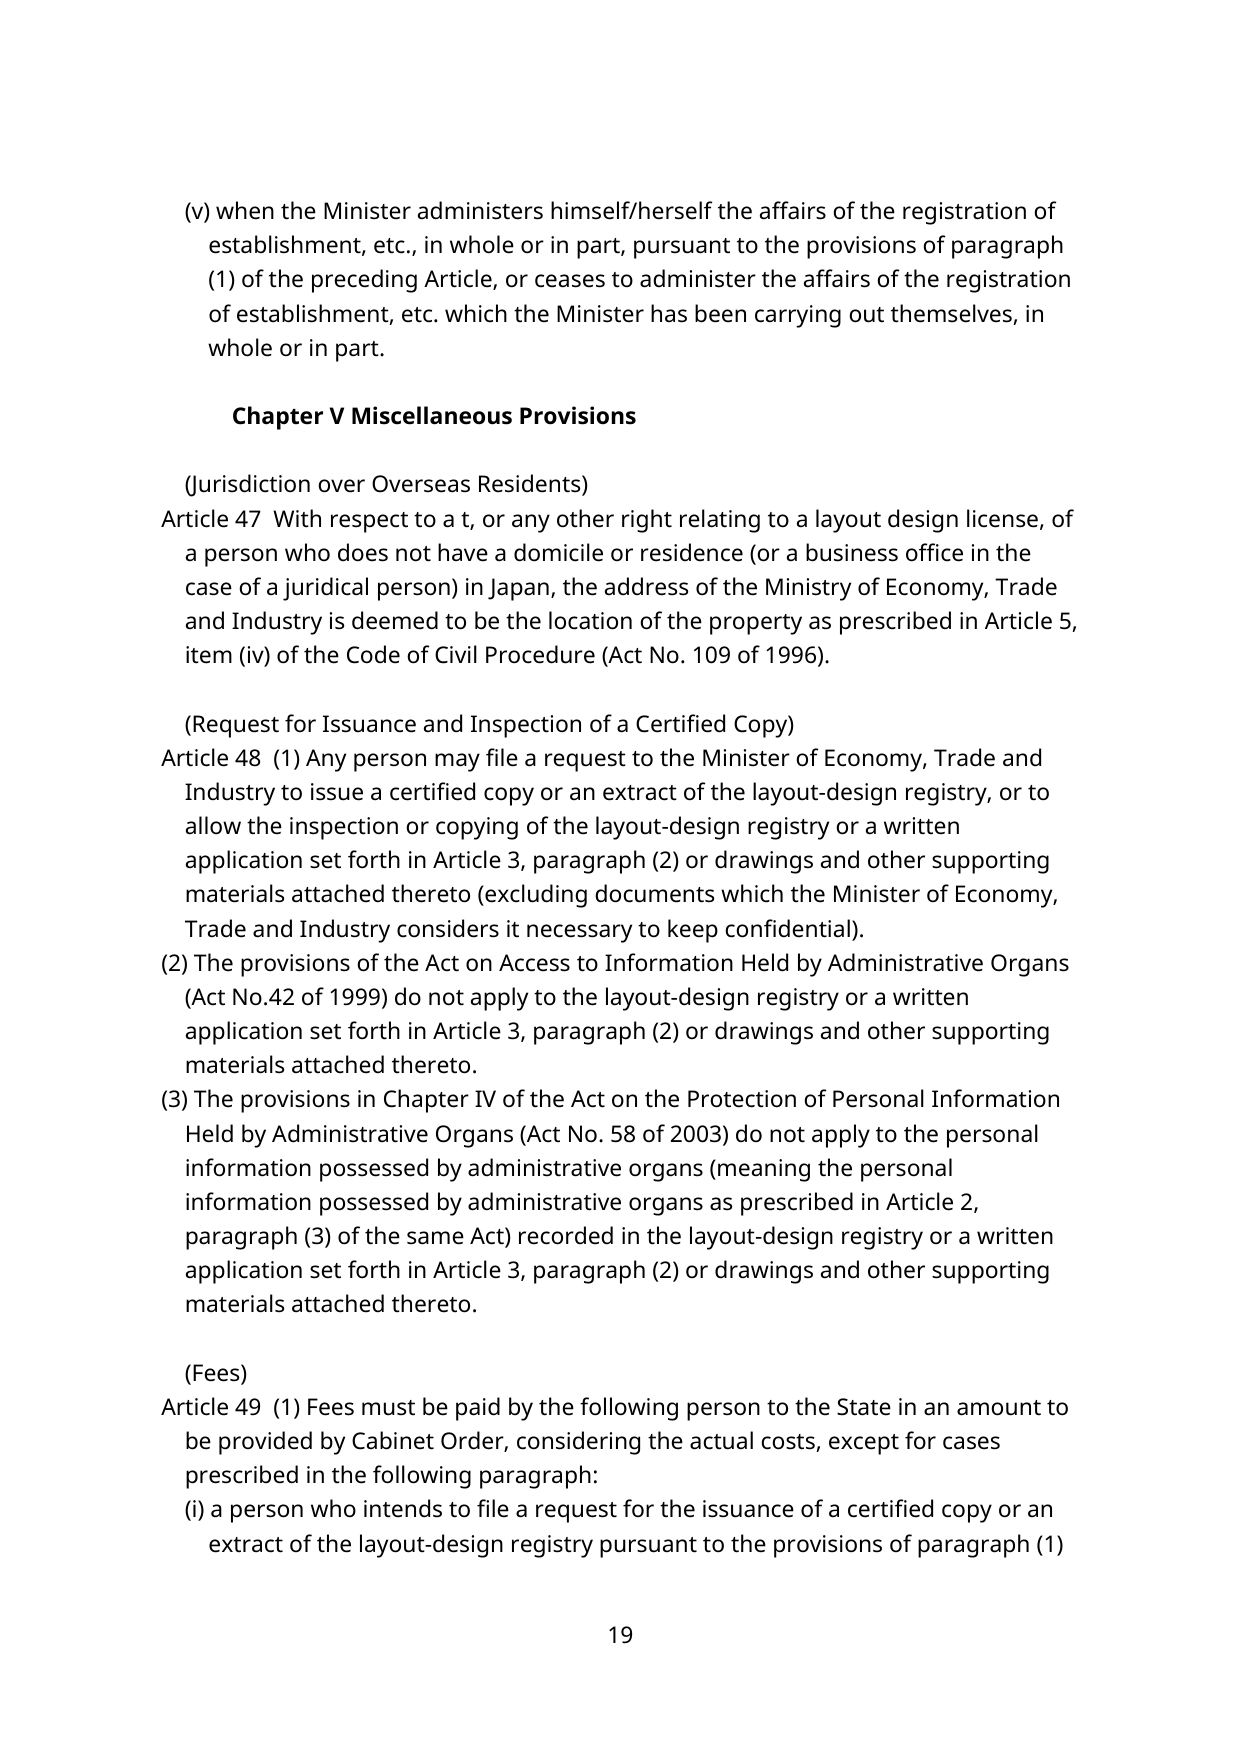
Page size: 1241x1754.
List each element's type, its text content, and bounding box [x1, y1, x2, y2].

text (Jurisdiction over Overseas Residents) [184, 467, 1079, 501]
text (Request for Issuance and Inspection of a Certified Copy) [184, 706, 1079, 740]
text Article 47 With respect to a t, or any other right relating to a layout design license, of a person who does not have a domicile or residence (or a business office in the case of a juridical person) in Japan, the address of the Ministry of Economy, Trade and Industry is deemed to be the location of the property as prescribed in Article 5, item (iv) of the Code of Civil Procedure (Act No. 109 of 1996). [161, 501, 1079, 672]
text Article 48 (1) Any person may file a request to the Minister of Economy, Trade and Industry to issue a certified copy or an extract of the layout-design registry, or to allow the inspection or copying of the layout-design registry or a written application set forth in Article 3, paragraph (2) or drawings and other supporting materials attached thereto (excluding documents which the Minister of Economy, Trade and Industry considers it necessary to keep confidential). [161, 740, 1079, 945]
text (3) The provisions in Chapter IV of the Act on the Protection of Personal Information Held by Administrative Organs (Act No. 58 of 2003) do not apply to the personal information possessed by administrative organs (meaning the personal information possessed by administrative organs as prescribed in Article 2, paragraph (3) of the same Act) recorded in the layout-design registry or a written application set forth in Article 3, paragraph (2) or drawings and other supporting materials attached thereto. [161, 1082, 1079, 1321]
text (Fees) [184, 1355, 1079, 1389]
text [184, 1492, 1079, 1560]
text Chapter V Miscellaneous Provisions [230, 399, 1079, 433]
text (v) when the Minister administers himself/herself the affairs of the registration of establishment, etc., in whole or in part, pursuant to the provisions of paragraph (1) of the preceding Article, or ceases to administer the affairs of the registration of establishment, etc. which the Minister has been carrying out themselves, in whole or in part. [184, 194, 1079, 364]
text Article 49 (1) Fees must be paid by the following person to the State in an amount to be provided by Cabinet Order, considering the actual costs, except for cases prescribed in the following paragraph: [161, 1389, 1079, 1492]
text (2) The provisions of the Act on Access to Information Held by Administrative Organs (Act No.42 of 1999) do not apply to the layout-design registry or a written application set forth in Article 3, paragraph (2) or drawings and other supporting materials attached thereto. [161, 945, 1079, 1082]
